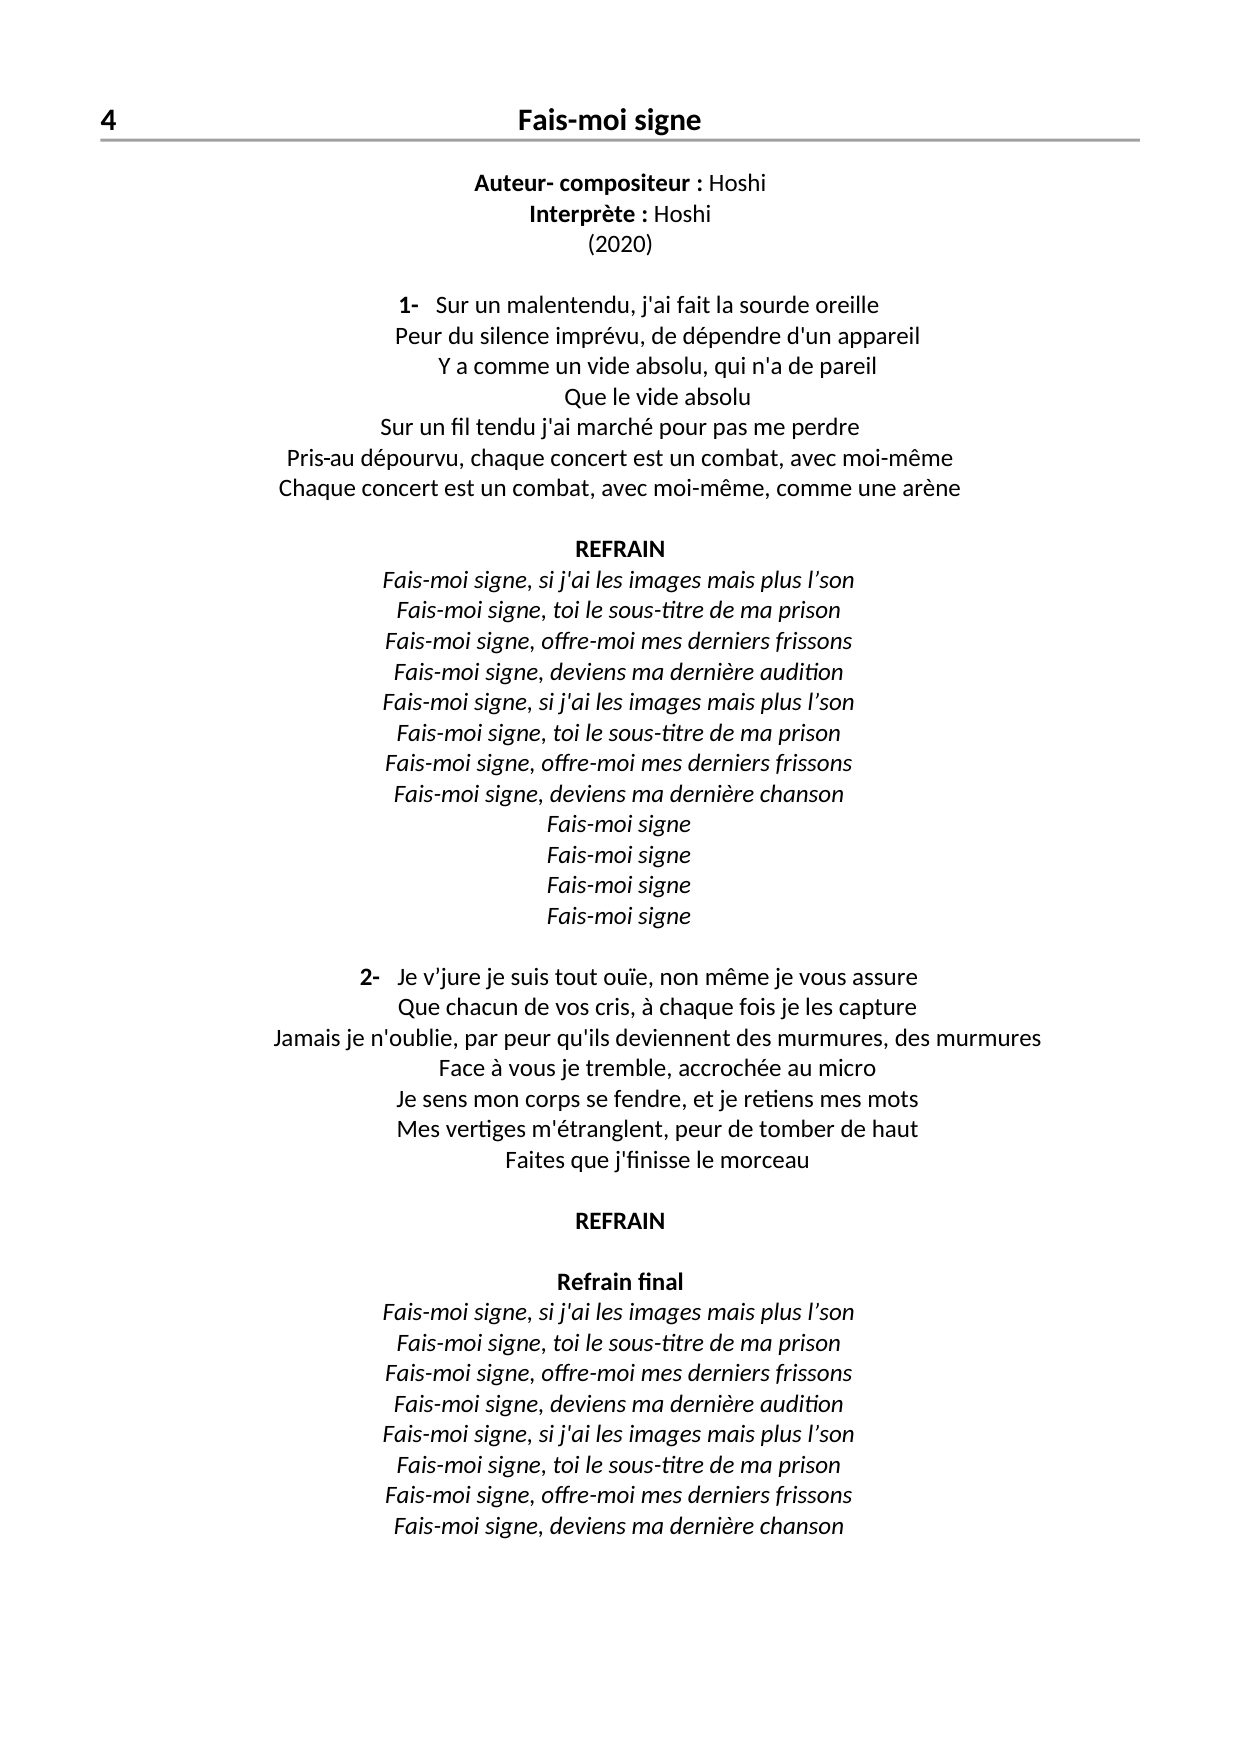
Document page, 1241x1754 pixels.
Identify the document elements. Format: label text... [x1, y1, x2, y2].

text Auteur- compositeur : Hoshi [100, 167, 1140, 198]
text Fais-moi signe, si j'ai les images mais plus l’son Fais-moi signe, toi le sous-titre de ma prison Fais-moi signe, offre-moi mes derniers frissons Fais-moi signe, deviens ma dernière audition [100, 1297, 1140, 1419]
text Fais-moi signe, si j'ai les images mais plus l’son Fais-moi signe, toi le sous-titre de ma prison Fais-moi signe, offre-moi mes derniers frissons Fais-moi signe, deviens ma dernière chanson [100, 1419, 1140, 1541]
text Fais-moi signe Fais-moi signe Fais-moi signe Fais-moi signe [100, 808, 1140, 930]
text 4 Fais-moi signe [100, 100, 1140, 138]
text Fais-moi signe, si j'ai les images mais plus l’son Fais-moi signe, toi le sous-titre de ma prison Fais-moi signe, offre-moi mes derniers frissons Fais-moi signe, deviens ma dernière audition [100, 564, 1140, 686]
text Fais-moi signe, si j'ai les images mais plus l’son Fais-moi signe, toi le sous-titre de ma prison Fais-moi signe, offre-moi mes derniers frissons Fais-moi signe, deviens ma dernière chanson [100, 686, 1140, 808]
text REFRAIN [100, 533, 1140, 564]
text (2020) [100, 228, 1140, 259]
text REFRAIN [100, 1205, 1140, 1236]
text Interprète : Hoshi [100, 198, 1140, 228]
text Sur un fil tendu j'ai marché pour pas me perdre Pris au dépourvu, chaque concert est un combat, avec moi-même Chaque concert est un combat, avec moi-même, comme une arène [100, 411, 1140, 503]
list Sur un malentendu, j'ai fait la sourde oreille Peur du silence imprévu, de dépendre d'un appareil Y a comme un vide absolu, qui n'a de pareil Que le vide absolu [138, 289, 1140, 411]
list Je v’jure je suis tout ouïe, non même je vous assure Que chacun de vos cris, à chaque fois je les capture Jamais je n'oublie, par peur qu'ils deviennent des murmures, des murmures Face à vous je tremble, accrochée au micro Je sens mon corps se fendre, et je retiens mes mots Mes vertiges m'étranglent, peur de tomber de haut Faites que j'finisse le morceau [138, 961, 1140, 1174]
text Refrain final [100, 1266, 1140, 1297]
